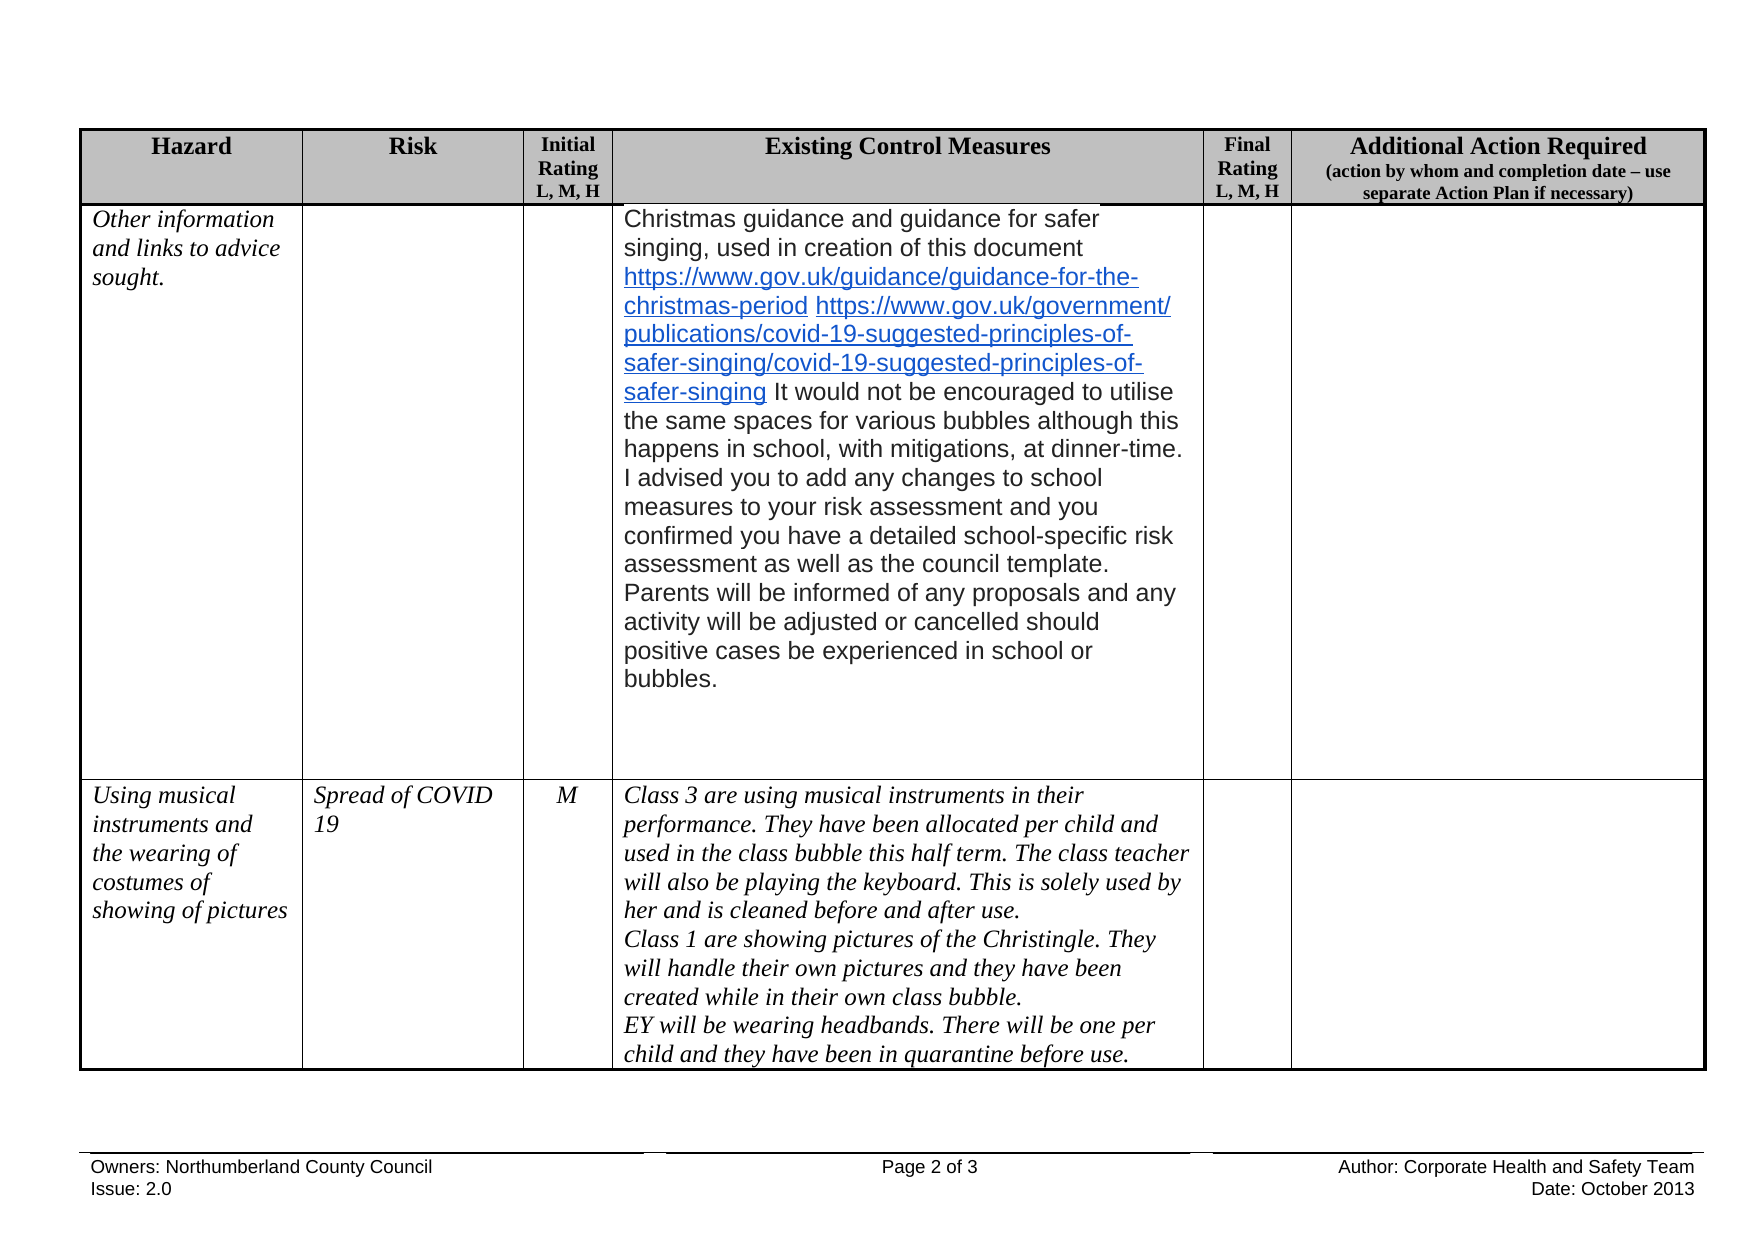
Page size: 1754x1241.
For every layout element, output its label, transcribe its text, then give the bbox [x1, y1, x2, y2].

table_header Additional Action Required (action by whom and completion date – use separate Action Plan if necessary) [1292, 131, 1703, 203]
table_header Hazard [82, 131, 302, 203]
table_header Initial Rating L, M, H [524, 131, 612, 203]
table_cell M [524, 780, 612, 1068]
table_cell [524, 206, 612, 779]
table_cell [1292, 206, 1703, 779]
table_cell Christmas guidance and guidance for safer singing, used in creation of this document https://www.gov.uk/guidance/guidance-for-the-christmas-period https://www.gov.uk/government/publications/covid-19-suggested-principles-of-safer-singing/covid-19-suggested-principles-of-safer-singing It would not be encouraged to utilise the same spaces for various bubbles although this happens in school, with mitigations, at dinner-time. I advised you to add any changes to school measures to your risk assessment and you confirmed you have a detailed school-specific risk assessment as well as the council template. Parents will be informed of any proposals and any activity will be adjusted or cancelled should positive cases be experienced in school or bubbles. [613, 206, 1203, 779]
table_cell Spread of COVID 19 [303, 780, 523, 1068]
table_header Risk [303, 131, 523, 203]
table_cell [1204, 780, 1291, 1068]
table_header Final Rating L, M, H [1204, 131, 1291, 203]
table_cell [1204, 206, 1291, 779]
table_cell Class 3 are using musical instruments in their performance. They have been allocated per child and used in the class bubble this half term. The class teacher will also be playing the keyboard. This is solely used by her and is cleaned before and after use. Class 1 are showing pictures of the Christingle. They will handle their own pictures and they have been created while in their own class bubble. EY will be wearing headbands. There will be one per child and they have been in quarantine before use. [613, 780, 1203, 1068]
table_cell [1292, 780, 1703, 1068]
table_cell Other information and links to advice sought. [82, 206, 302, 779]
table_header Existing Control Measures [613, 131, 1203, 203]
table_cell [303, 206, 523, 779]
table_cell Using musical instruments and the wearing of costumes of showing of pictures [82, 780, 302, 1068]
